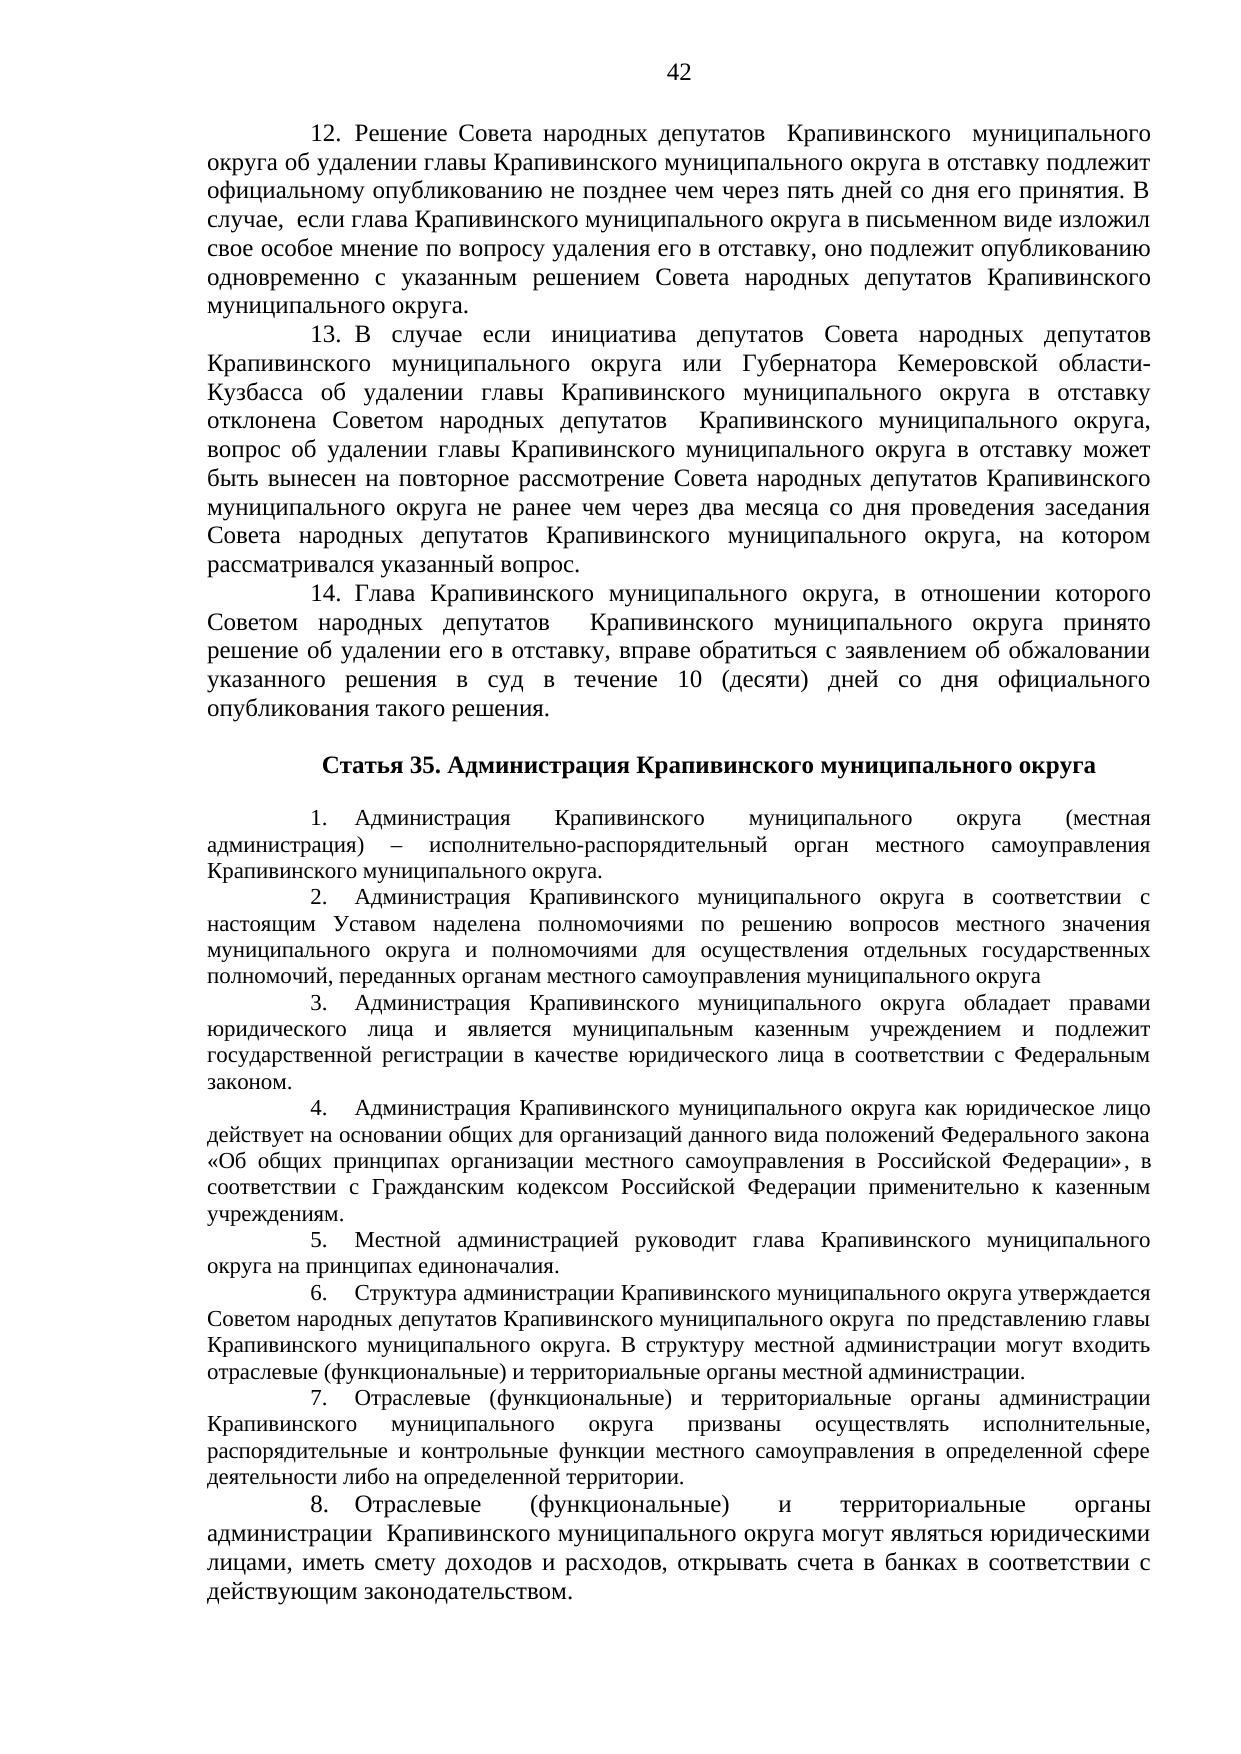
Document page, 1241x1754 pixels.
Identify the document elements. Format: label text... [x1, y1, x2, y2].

list Отраслевые (функциональные) и территориальные органы администрации Крапивинского муниципального округа могут являться юридическими лицами, иметь смету доходов и расходов, открывать счета в банках в соответствии с действующим законодательством. [207, 1489, 1152, 1604]
list Решение Совета народных депутатов Крапивинского муниципального округа об удалении главы Крапивинского муниципального округа в отставку подлежит официальному опубликованию не позднее чем через пять дней со дня его принятия. В случае, если глава Крапивинского муниципального округа в письменном виде изложил свое особое мнение по вопросу удаления его в отставку, оно подлежит опубликованию одновременно с указанным решением Совета народных депутатов Крапивинского муниципального округа. [207, 118, 1152, 319]
list Структура администрации Крапивинского муниципального округа утверждается Советом народных депутатов Крапивинского муниципального округа по представлению главы Крапивинского муниципального округа. В структуру местной администрации могут входить отраслевые (функциональные) и территориальные органы местной администрации. [207, 1279, 1152, 1384]
list В случае если инициатива депутатов Совета народных депутатов Крапивинского муниципального округа или Губернатора Кемеровской области-Кузбасса об удалении главы Крапивинского муниципального округа в отставку отклонена Советом народных депутатов Крапивинского муниципального округа, вопрос об удалении главы Крапивинского муниципального округа в отставку может быть вынесен на повторное рассмотрение Совета народных депутатов Крапивинского муниципального округа не ранее чем через два месяца со дня проведения заседания Совета народных депутатов Крапивинского муниципального округа, на котором рассматривался указанный вопрос. [207, 319, 1152, 578]
list Администрация Крапивинского муниципального округа как юридическое лицо действует на основании общих для организаций данного вида положений Федерального закона «Об общих принципах организации местного самоуправления в Российской Федерации», в соответствии с Гражданским кодексом Российской Федерации применительно к казенным учреждениям. [207, 1094, 1152, 1226]
list Администрация Крапивинского муниципального округа (местная администрация) – исполнительно-распорядительный орган местного самоуправления Крапивинского муниципального округа. [207, 804, 1152, 883]
list Администрация Крапивинского муниципального округа обладает правами юридического лица и является муниципальным казенным учреждением и подлежит государственной регистрации в качестве юридического лица в соответствии с Федеральным законом. [207, 989, 1152, 1094]
list Отраслевые (функциональные) и территориальные органы администрации Крапивинского муниципального округа призваны осуществлять исполнительные, распорядительные и контрольные функции местного самоуправления в определенной сфере деятельности либо на определенной территории. [207, 1384, 1152, 1489]
text Статья 35. Администрация Крапивинского муниципального округа [207, 751, 1152, 779]
list Местной администрацией руководит глава Крапивинского муниципального округа на принципах единоначалия. [207, 1226, 1152, 1279]
list Администрация Крапивинского муниципального округа в соответствии с настоящим Уставом наделена полномочиями по решению вопросов местного значения муниципального округа и полномочиями для осуществления отдельных государственных полномочий, переданных органам местного самоуправления муниципального округа [207, 883, 1152, 989]
list Глава Крапивинского муниципального округа, в отношении которого Советом народных депутатов Крапивинского муниципального округа принято решение об удалении его в отставку, вправе обратиться с заявлением об обжаловании указанного решения в суд в течение 10 (десяти) дней со дня официального опубликования такого решения. [207, 578, 1152, 722]
